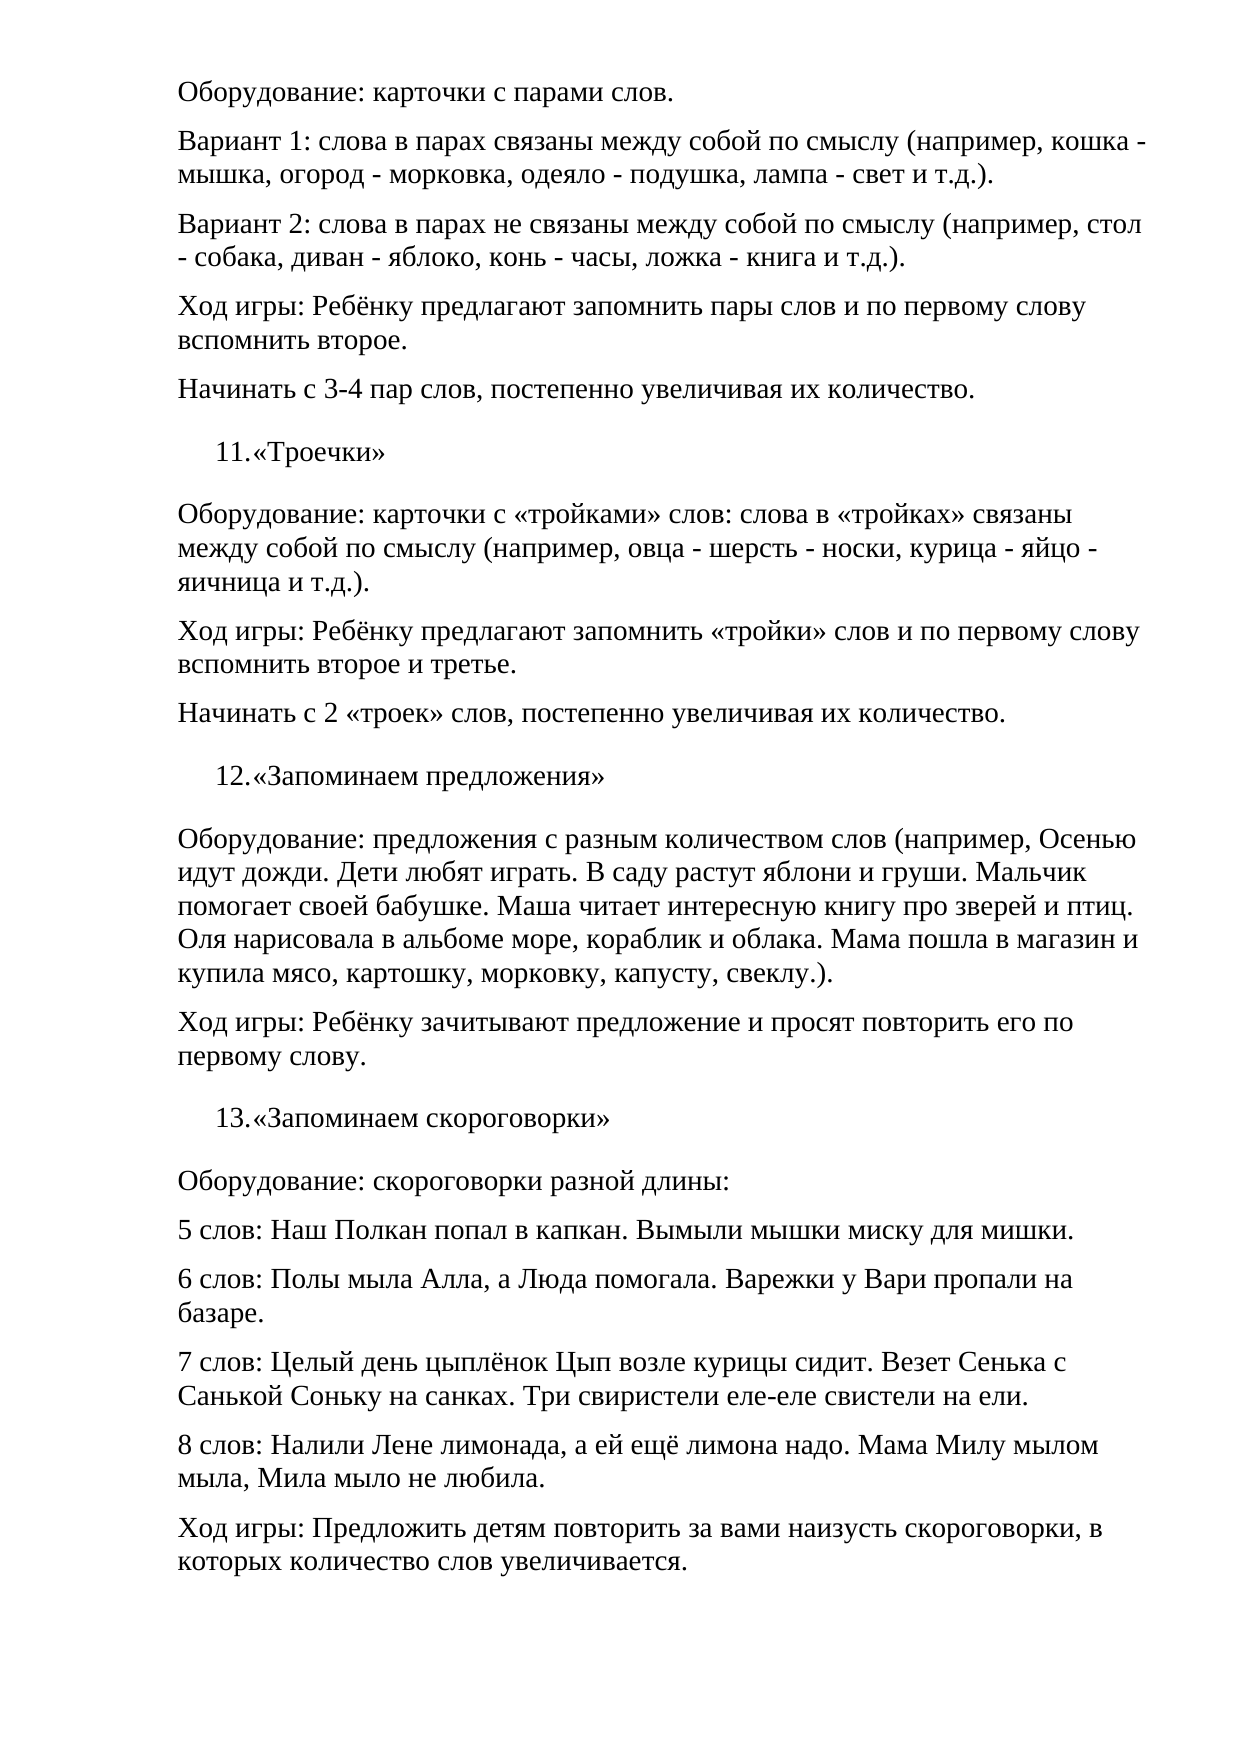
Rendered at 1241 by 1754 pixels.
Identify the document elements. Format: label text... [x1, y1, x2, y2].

text Вариант 2: слова в парах не связаны между собой по смыслу (например, стол - собака, диван - яблоко, конь - часы, ложка - книга и т.д.). [177, 206, 1152, 273]
list «Запоминаем скороговорки» [215, 1101, 1152, 1134]
text Начинать с 3-4 пар слов, постепенно увеличивая их количество. [177, 371, 1152, 405]
text Ход игры: Ребёнку зачитывают предложение и просят повторить его по первому слову. [177, 1004, 1152, 1071]
text Оборудование: предложения с разным количеством слов (например, Осенью идут дожди. Дети любят играть. В саду растут яблони и груши. Мальчик помогает своей бабушке. Маша читает интересную книгу про зверей и птиц. Оля нарисовала в альбоме море, кораблик и облака. Мама пошла в магазин и купила мясо, картошку, морковку, капусту, свеклу.). [177, 821, 1152, 989]
text 7 слов: Целый день цыплёнок Цып возле курицы сидит. Везет Сенька с Санькой Соньку на санках. Три свиристели еле-еле свистели на ели. [177, 1344, 1152, 1411]
text Ход игры: Ребёнку предлагают запомнить «тройки» слов и по первому слову вспомнить второе и третье. [177, 613, 1152, 680]
text Оборудование: карточки с парами слов. [177, 74, 1152, 107]
list «Запоминаем предложения» [215, 758, 1152, 792]
text 8 слов: Налили Лене лимонада, а ей ещё лимона надо. Мама Милу мылом мыла, Мила мыло не любила. [177, 1427, 1152, 1494]
text Оборудование: скороговорки разной длины: [177, 1163, 1152, 1197]
list «Троечки» [215, 434, 1152, 467]
text 6 слов: Полы мыла Алла, а Люда помогала. Варежки у Вари пропали на базаре. [177, 1262, 1152, 1329]
text Оборудование: карточки с «тройками» слов: слова в «тройках» связаны между собой по смыслу (например, овца - шерсть - носки, курица - яйцо - яичница и т.д.). [177, 497, 1152, 597]
text Ход игры: Предложить детям повторить за вами наизусть скороговорки, в которых количество слов увеличивается. [177, 1510, 1152, 1577]
text Ход игры: Ребёнку предлагают запомнить пары слов и по первому слову вспомнить второе. [177, 288, 1152, 356]
text Вариант 1: слова в парах связаны между собой по смыслу (например, кошка - мышка, огород - морковка, одеяло - подушка, лампа - свет и т.д.). [177, 123, 1152, 190]
text Начинать с 2 «троек» слов, постепенно увеличивая их количество. [177, 696, 1152, 729]
text 5 слов: Наш Полкан попал в капкан. Вымыли мышки миску для мишки. [177, 1212, 1152, 1246]
